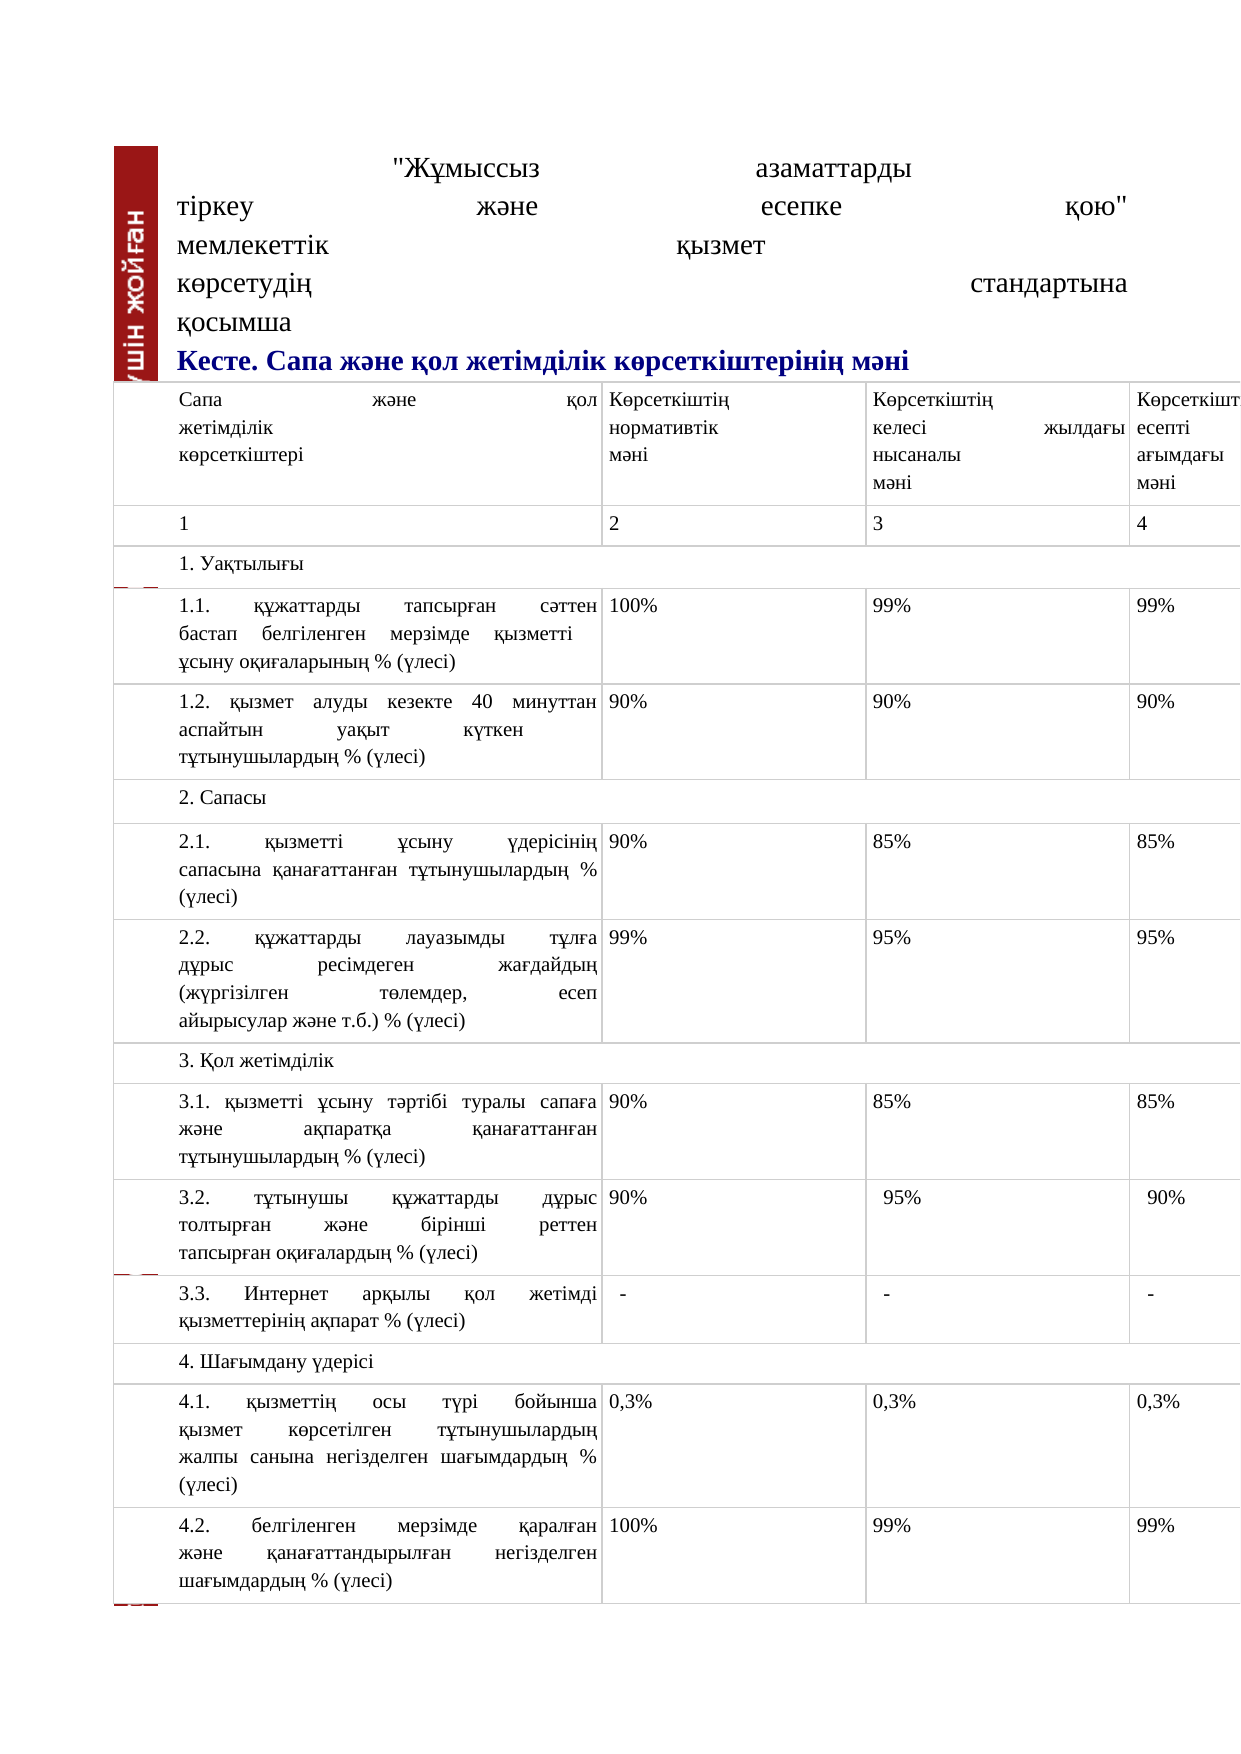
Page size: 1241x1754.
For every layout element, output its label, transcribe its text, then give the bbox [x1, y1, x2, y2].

table_cell 4. Шағымдану үдерісі [114, 1344, 1240, 1383]
table_cell 0,3% [867, 1385, 1129, 1507]
table_cell 1.1. құжаттарды тапсырған сәттен бастап белгіленген мерзімде қызметті ұсыну оқиғаларының % (үлесі) [114, 589, 601, 683]
table_cell 2.1. қызметті ұсыну үдерісінің сапасына қанағаттанған тұтынушылардың % (үлесі) [114, 824, 601, 919]
picture [114, 146, 158, 150]
table_cell 99% [867, 589, 1129, 683]
picture [114, 338, 158, 343]
text "Жұмыссыз азаматтарды тіркеу және есепке қою" мемлекеттік қызмет көрсетудің стандартына қосымша [112, 150, 1128, 338]
table_cell 3.1. қызметті ұсыну тәртібі туралы сапаға және ақпаратқа қанағаттанған тұтынушылардың % (үлесі) [114, 1084, 601, 1179]
table_cell 99% [603, 920, 865, 1042]
table_cell 2.2. құжаттарды лауазымды тұлға дұрыс ресімдеген жағдайдың (жүргізілген төлемдер, есеп айырысулар және т.б.) % (үлесі) [114, 920, 601, 1042]
table_cell 3.3. Интернет арқылы қол жетімді қызметтерінің ақпарат % (үлесі) [114, 1276, 601, 1343]
table_cell 100% [603, 1508, 865, 1603]
picture [114, 376, 158, 381]
table_cell 0,3% [603, 1385, 865, 1507]
text Кесте. Сапа және қол жетімділік көрсеткіштерінің мәні [112, 343, 1128, 376]
table_cell 95% [867, 920, 1129, 1042]
table_cell 3 [867, 506, 1129, 545]
table_cell 2 [603, 506, 865, 545]
table_cell 4.1. қызметтің осы түрі бойынша қызмет көрсетілген тұтынушылардың жалпы санына негізделген шағымдардың % (үлесі) [114, 1385, 601, 1507]
table_header Көрсеткіштің нормативтік мәні [603, 383, 865, 505]
table_header Көрсеткіштің келесі жылдағы нысаналы мәні [867, 383, 1129, 505]
table_cell 85% [867, 824, 1129, 919]
table_cell 4 [1130, 506, 1240, 545]
table_cell 99% [1130, 589, 1240, 683]
table_cell 2. Сапасы [114, 780, 1240, 823]
table_cell - [603, 1276, 865, 1343]
table_cell 4.2. белгіленген мерзімде қаралған және қанағаттандырылған негізделген шағымдардың % (үлесі) [114, 1508, 601, 1603]
table_cell 85% [867, 1084, 1129, 1179]
table_cell 90% [603, 1180, 865, 1274]
table_cell 90% [1130, 1180, 1240, 1274]
table_cell 99% [867, 1508, 1129, 1603]
table_cell 90% [603, 824, 865, 919]
table_cell 3. Қол жетімділік [114, 1044, 1240, 1083]
table_cell 85% [1130, 824, 1240, 919]
table_cell 90% [603, 1084, 865, 1179]
table_cell 1. Уақтылығы [114, 547, 1240, 587]
table_cell 90% [867, 685, 1129, 779]
table_cell 0,3% [1130, 1385, 1240, 1507]
table_cell 90% [1130, 685, 1240, 779]
table_cell 1.2. қызмет алуды кезекте 40 минуттан аспайтын уақыт күткен тұтынушылардың % (үлесі) [114, 685, 601, 779]
table_header Сапа және қол жетімділік көрсеткіштері [114, 383, 601, 505]
table_cell 95% [867, 1180, 1129, 1274]
table_cell 99% [1130, 1508, 1240, 1603]
table_cell - [1130, 1276, 1240, 1343]
table_cell 3.2. тұтынушы құжаттарды дұрыс толтырған және бірінші реттен тапсырған оқиғалардың % (үлесі) [114, 1180, 601, 1274]
table_header Көрсеткіштің есепті жылдағы ағымдағы мәні [1130, 383, 1240, 505]
table_cell 100% [603, 589, 865, 683]
table_cell 95% [1130, 920, 1240, 1042]
table_cell 1 [114, 506, 601, 545]
table_cell - [867, 1276, 1129, 1343]
table_cell 90% [603, 685, 865, 779]
table_cell 85% [1130, 1084, 1240, 1179]
